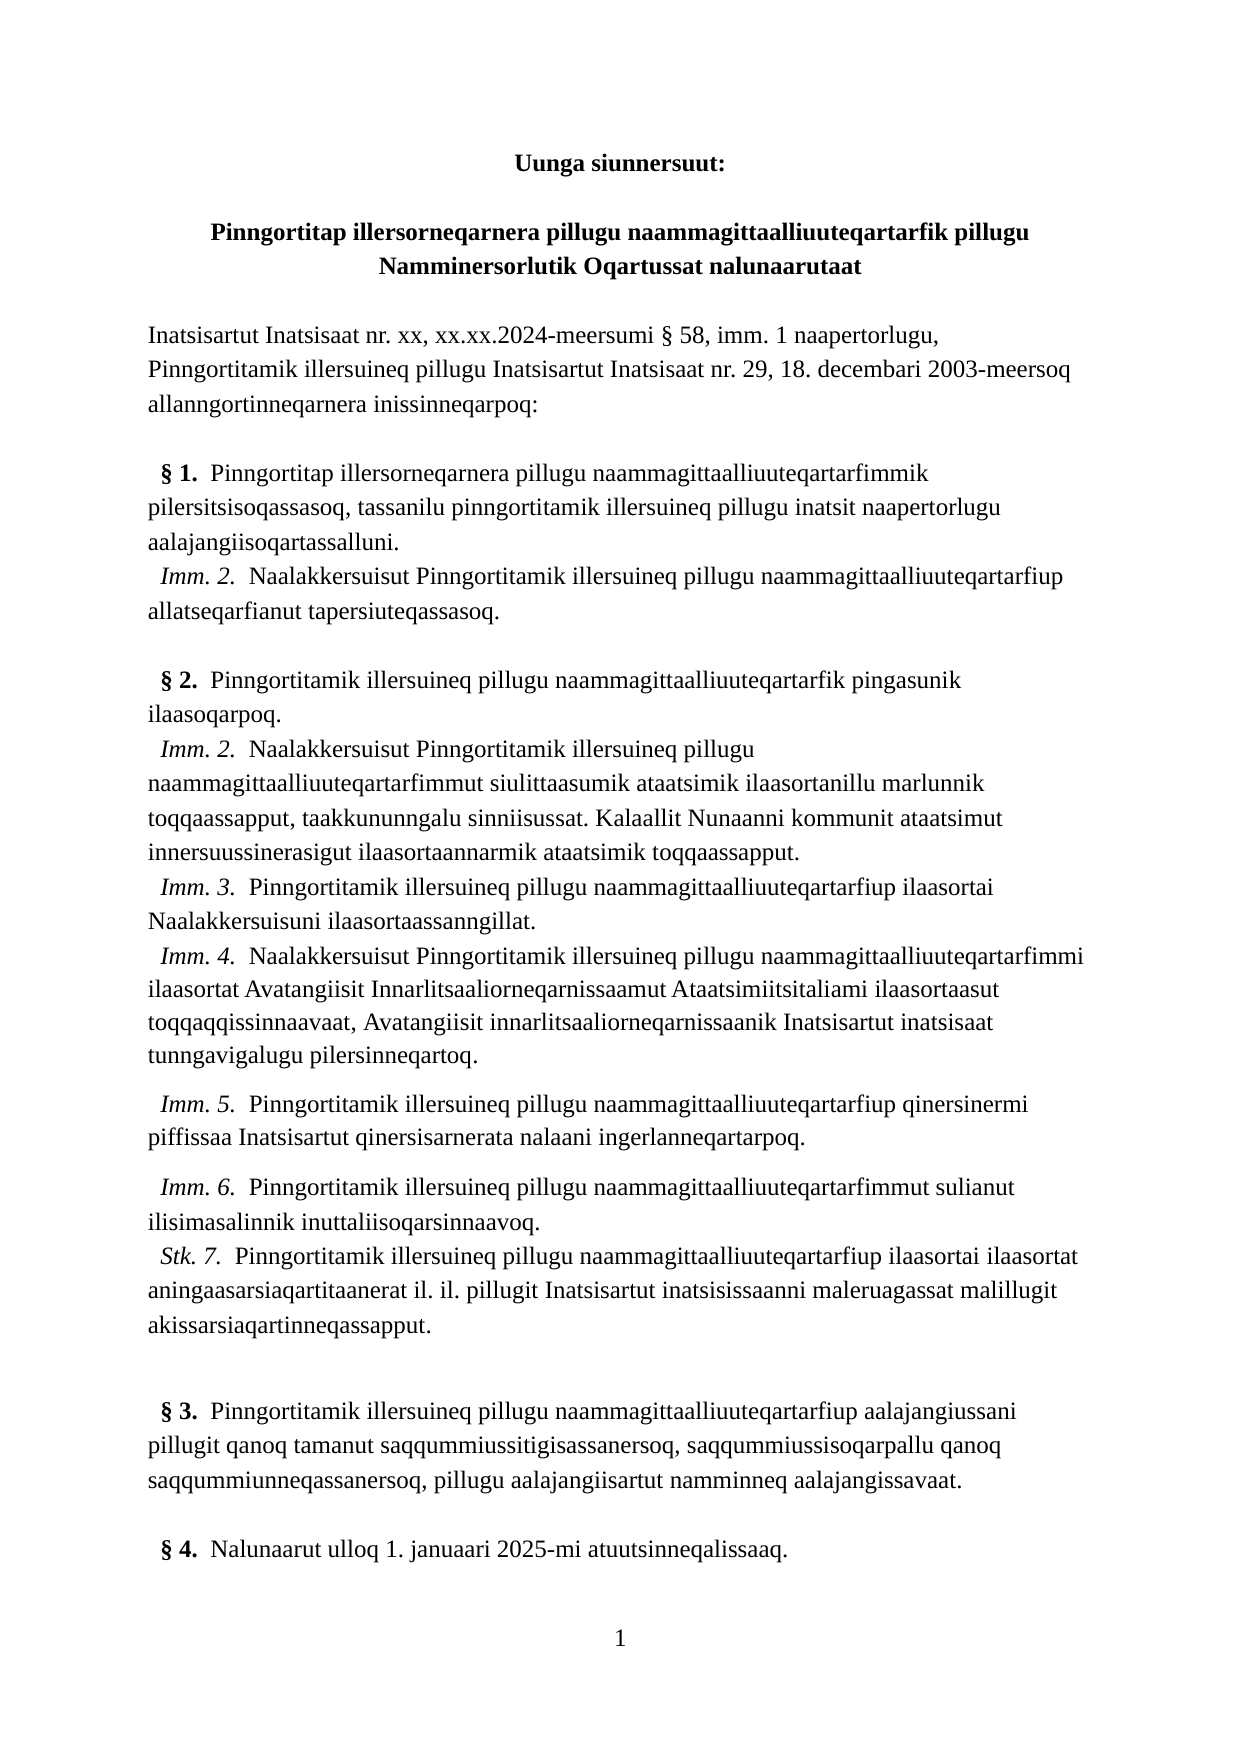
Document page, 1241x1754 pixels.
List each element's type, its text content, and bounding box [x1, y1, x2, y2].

text Imm. 2. Naalakkersuisut Pinngortitamik illersuineq pillugu naammagittaalliuuteqartarfiup allatseqarfianut tapersiuteqassasoq. [148, 561, 1092, 625]
text Pinngortitap illersorneqarnera pillugu naammagittaalliuuteqartarfik pillugu Namminersorlutik Oqartussat nalunaarutaat [148, 217, 1092, 280]
text Stk. 7. Pinngortitamik illersuineq pillugu naammagittaalliuuteqartarfiup ilaasortai ilaasortat aningaasarsiaqartitaanerat il. il. pillugit Inatsisartut inatsisissaanni maleruagassat malillugit akissarsiaqartinneqassapput. [148, 1241, 1092, 1339]
text Imm. 6. Pinngortitamik illersuineq pillugu naammagittaalliuuteqartarfimmut sulianut ilisimasalinnik inuttaliisoqarsinnaavoq. [148, 1172, 1092, 1235]
text § 2. Pinngortitamik illersuineq pillugu naammagittaalliuuteqartarfik pingasunik ilaasoqarpoq. [148, 665, 1092, 728]
text Imm. 3. Pinngortitamik illersuineq pillugu naammagittaalliuuteqartarfiup ilaasortai Naalakkersuisuni ilaasortaassanngillat. [148, 872, 1092, 935]
text Uunga siunnersuut: [148, 148, 1092, 176]
text § 1. Pinngortitap illersorneqarnera pillugu naammagittaalliuuteqartarfimmik pilersitsisoqassasoq, tassanilu pinngortitamik illersuineq pillugu inatsit naapertorlugu aalajangiisoqartassalluni. [148, 458, 1092, 556]
text Imm. 2. Naalakkersuisut Pinngortitamik illersuineq pillugu naammagittaalliuuteqartarfimmut siulittaasumik ataatsimik ilaasortanillu marlunnik toqqaassapput, taakkununngalu sinniisussat. Kalaallit Nunaanni kommunit ataatsimut innersuussinerasigut ilaasortaannarmik ataatsimik toqqaassapput. [148, 734, 1092, 866]
text § 4. Nalunaarut ulloq 1. januaari 2025-mi atuutsinneqalissaaq. [148, 1534, 1092, 1562]
text Imm. 4. Naalakkersuisut Pinngortitamik illersuineq pillugu naammagittaalliuuteqartarfimmi ilaasortat Avatangiisit Innarlitsaaliorneqarnissaamut Ataatsimiitsitaliami ilaasortaasut toqqaqqissinnaavaat, Avatangiisit innarlitsaaliorneqarnissaanik Inatsisartut inatsisaat tunngavigalugu pilersinneqartoq. [148, 941, 1092, 1068]
text § 3. Pinngortitamik illersuineq pillugu naammagittaalliuuteqartarfiup aalajangiussani pillugit qanoq tamanut saqqummiussitigisassanersoq, saqqummiussisoqarpallu qanoq saqqummiunneqassanersoq, pillugu aalajangiisartut namminneq aalajangissavaat. [148, 1396, 1092, 1493]
text Imm. 5. Pinngortitamik illersuineq pillugu naammagittaalliuuteqartarfiup qinersinermi piffissaa Inatsisartut qinersisarnerata nalaani ingerlanneqartarpoq. [148, 1089, 1092, 1151]
text Inatsisartut Inatsisaat nr. xx, xx.xx.2024-meersumi § 58, imm. 1 naapertorlugu, Pinngortitamik illersuineq pillugu Inatsisartut Inatsisaat nr. 29, 18. decembari 2003-meersoq allanngortinneqarnera inissinneqarpoq: [148, 320, 1092, 418]
